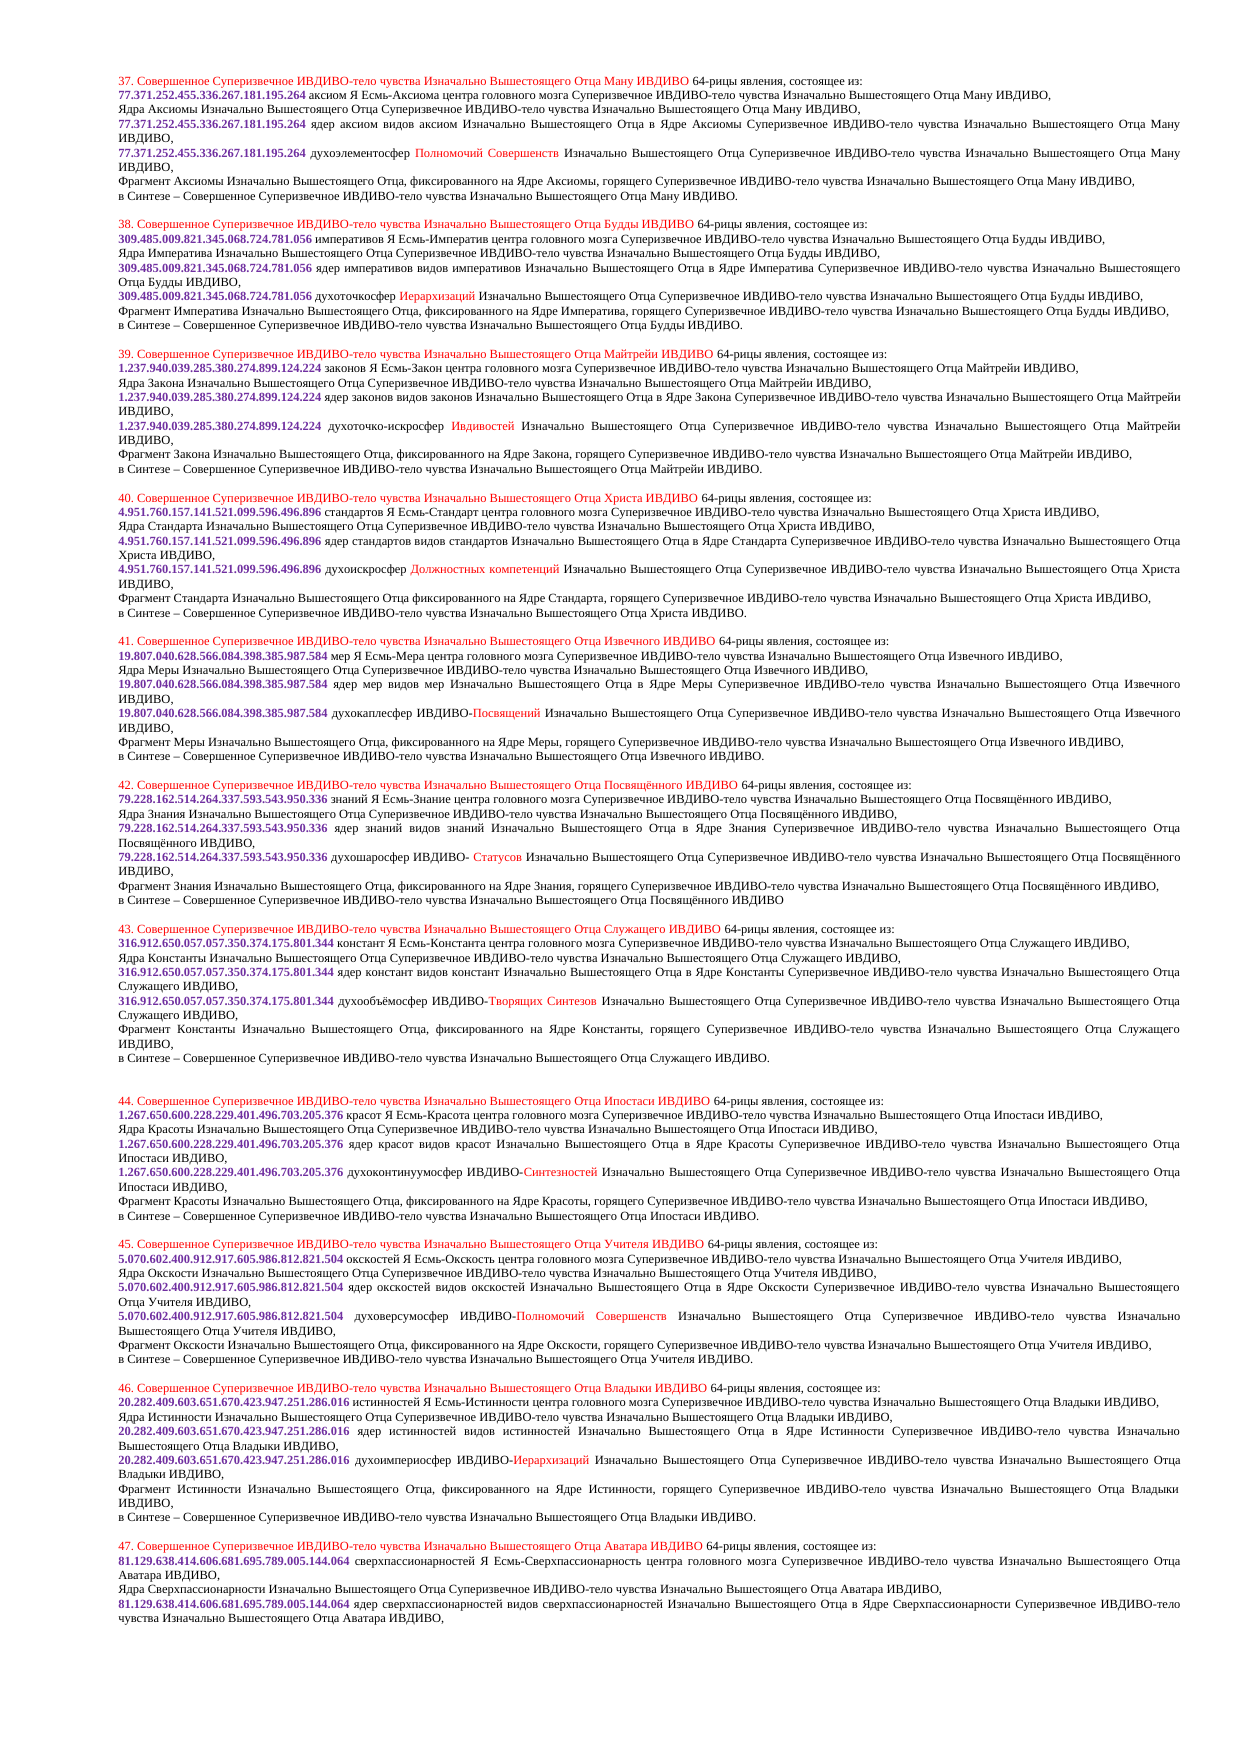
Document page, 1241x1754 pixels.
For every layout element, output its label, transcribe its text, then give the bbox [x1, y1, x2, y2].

text 19.807.040.628.566.084.398.385.987.584 духокаплесфер ИВДИВО-Посвящений Изначально Вышестоящего Отца Суперизвечное ИВДИВО-тело чувства Изначально Вышестоящего Отца Извечного ИВДИВО, [118, 706, 1181, 735]
text 5.070.602.400.912.917.605.986.812.821.504 духоверсумосфер ИВДИВО-Полномочий Совершенств Изначально Вышестоящего Отца Суперизвечное ИВДИВО-тело чувства Изначально Вышестоящего Отца Учителя ИВДИВО, [118, 1309, 1181, 1338]
text 316.912.650.057.057.350.374.175.801.344 духообъёмосфер ИВДИВО-Творящих Синтезов Изначально Вышестоящего Отца Суперизвечное ИВДИВО-тело чувства Изначально Вышестоящего Отца Служащего ИВДИВО, [118, 993, 1181, 1022]
text в Синтезе – Совершенное Суперизвечное ИВДИВО-тело чувства Изначально Вышестоящего Отца Извечного ИВДИВО. [118, 749, 1181, 763]
text 1.237.940.039.285.380.274.899.124.224 ядер законов видов законов Изначально Вышестоящего Отца в Ядре Закона Суперизвечное ИВДИВО-тело чувства Изначально Вышестоящего Отца Майтрейи ИВДИВО, [118, 390, 1181, 418]
text Фрагмент Закона Изначально Вышестоящего Отца, фиксированного на Ядре Закона, горящего Суперизвечное ИВДИВО-тело чувства Изначально Вышестоящего Отца Майтрейи ИВДИВО, [118, 447, 1181, 462]
text 1.267.650.600.228.229.401.496.703.205.376 красот Я Есмь-Красота центра головного мозга Суперизвечное ИВДИВО-тело чувства Изначально Вышестоящего Отца Ипостаси ИВДИВО, [118, 1108, 1181, 1122]
text Фрагмент Императива Изначально Вышестоящего Отца, фиксированного на Ядре Императива, горящего Суперизвечное ИВДИВО-тело чувства Изначально Вышестоящего Отца Будды ИВДИВО, [118, 303, 1181, 318]
text 4.951.760.157.141.521.099.596.496.896 ядер стандартов видов стандартов Изначально Вышестоящего Отца в Ядре Стандарта Суперизвечное ИВДИВО-тело чувства Изначально Вышестоящего Отца Христа ИВДИВО, [118, 533, 1181, 562]
text Ядра Знания Изначально Вышестоящего Отца Суперизвечное ИВДИВО-тело чувства Изначально Вышестоящего Отца Посвящённого ИВДИВО, [118, 807, 1181, 821]
text 77.371.252.455.336.267.181.195.264 ядер аксиом видов аксиом Изначально Вышестоящего Отца в Ядре Аксиомы Суперизвечное ИВДИВО-тело чувства Изначально Вышестоящего Отца Ману ИВДИВО, [118, 117, 1181, 145]
text Ядра Закона Изначально Вышестоящего Отца Суперизвечное ИВДИВО-тело чувства Изначально Вышестоящего Отца Майтрейи ИВДИВО, [118, 375, 1181, 390]
text Фрагмент Аксиомы Изначально Вышестоящего Отца, фиксированного на Ядре Аксиомы, горящего Суперизвечное ИВДИВО-тело чувства Изначально Вышестоящего Отца Ману ИВДИВО, [118, 174, 1181, 188]
text Ядра Константы Изначально Вышестоящего Отца Суперизвечное ИВДИВО-тело чувства Изначально Вышестоящего Отца Служащего ИВДИВО, [118, 950, 1181, 965]
text Ядра Красоты Изначально Вышестоящего Отца Суперизвечное ИВДИВО-тело чувства Изначально Вышестоящего Отца Ипостаси ИВДИВО, [118, 1122, 1181, 1136]
text в Синтезе – Совершенное Суперизвечное ИВДИВО-тело чувства Изначально Вышестоящего Отца Ипостаси ИВДИВО. [118, 1208, 1181, 1223]
text в Синтезе – Совершенное Суперизвечное ИВДИВО-тело чувства Изначально Вышестоящего Отца Майтрейи ИВДИВО. [118, 462, 1181, 476]
text 39. Совершенное Суперизвечное ИВДИВО-тело чувства Изначально Вышестоящего Отца Майтрейи ИВДИВО 64-рицы явления, состоящее из: [118, 347, 1181, 361]
text 81.129.638.414.606.681.695.789.005.144.064 сверхпассионарностей Я Есмь-Сверхпассионарность центра головного мозга Суперизвечное ИВДИВО-тело чувства Изначально Вышестоящего Отца Аватара ИВДИВО, [118, 1553, 1181, 1582]
text 42. Совершенное Суперизвечное ИВДИВО-тело чувства Изначально Вышестоящего Отца Посвящённого ИВДИВО 64-рицы явления, состоящее из: [118, 778, 1181, 792]
text 40. Совершенное Суперизвечное ИВДИВО-тело чувства Изначально Вышестоящего Отца Христа ИВДИВО 64-рицы явления, состоящее из: [118, 490, 1181, 505]
text 1.267.650.600.228.229.401.496.703.205.376 духоконтинуумосфер ИВДИВО-Синтезностей Изначально Вышестоящего Отца Суперизвечное ИВДИВО-тело чувства Изначально Вышестоящего Отца Ипостаси ИВДИВО, [118, 1165, 1181, 1194]
text 309.485.009.821.345.068.724.781.056 императивов Я Есмь-Императив центра головного мозга Суперизвечное ИВДИВО-тело чувства Изначально Вышестоящего Отца Будды ИВДИВО, [118, 232, 1181, 246]
text в Синтезе – Совершенное Суперизвечное ИВДИВО-тело чувства Изначально Вышестоящего Отца Будды ИВДИВО. [118, 318, 1181, 332]
text 1.237.940.039.285.380.274.899.124.224 духоточко-искросфер Ивдивостей Изначально Вышестоящего Отца Суперизвечное ИВДИВО-тело чувства Изначально Вышестоящего Отца Майтрейи ИВДИВО, [118, 418, 1181, 447]
text в Синтезе – Совершенное Суперизвечное ИВДИВО-тело чувства Изначально Вышестоящего Отца Христа ИВДИВО. [118, 605, 1181, 620]
text 47. Совершенное Суперизвечное ИВДИВО-тело чувства Изначально Вышестоящего Отца Аватара ИВДИВО 64-рицы явления, состоящее из: [118, 1539, 1181, 1553]
text Ядра Императива Изначально Вышестоящего Отца Суперизвечное ИВДИВО-тело чувства Изначально Вышестоящего Отца Будды ИВДИВО, [118, 246, 1181, 260]
text Ядра Аксиомы Изначально Вышестоящего Отца Суперизвечное ИВДИВО-тело чувства Изначально Вышестоящего Отца Ману ИВДИВО, [118, 102, 1181, 117]
text 4.951.760.157.141.521.099.596.496.896 стандартов Я Есмь-Стандарт центра головного мозга Суперизвечное ИВДИВО-тело чувства Изначально Вышестоящего Отца Христа ИВДИВО, [118, 505, 1181, 519]
text Ядра Истинности Изначально Вышестоящего Отца Суперизвечное ИВДИВО-тело чувства Изначально Вышестоящего Отца Владыки ИВДИВО, [118, 1409, 1181, 1424]
text в Синтезе – Совершенное Суперизвечное ИВДИВО-тело чувства Изначально Вышестоящего Отца Учителя ИВДИВО. [118, 1352, 1181, 1366]
text в Синтезе – Совершенное Суперизвечное ИВДИВО-тело чувства Изначально Вышестоящего Отца Посвящённого ИВДИВО [118, 893, 1181, 907]
text Фрагмент Константы Изначально Вышестоящего Отца, фиксированного на Ядре Константы, горящего Суперизвечное ИВДИВО-тело чувства Изначально Вышестоящего Отца Служащего ИВДИВО, [118, 1022, 1181, 1051]
text 4.951.760.157.141.521.099.596.496.896 духоискросфер Должностных компетенций Изначально Вышестоящего Отца Суперизвечное ИВДИВО-тело чувства Изначально Вышестоящего Отца Христа ИВДИВО, [118, 562, 1181, 591]
text 77.371.252.455.336.267.181.195.264 духоэлементосфер Полномочий Совершенств Изначально Вышестоящего Отца Суперизвечное ИВДИВО-тело чувства Изначально Вышестоящего Отца Ману ИВДИВО, [118, 145, 1181, 174]
text в Синтезе – Совершенное Суперизвечное ИВДИВО-тело чувства Изначально Вышестоящего Отца Ману ИВДИВО. [118, 188, 1181, 203]
text в Синтезе – Совершенное Суперизвечное ИВДИВО-тело чувства Изначально Вышестоящего Отца Служащего ИВДИВО. [118, 1051, 1181, 1065]
text 41. Совершенное Суперизвечное ИВДИВО-тело чувства Изначально Вышестоящего Отца Извечного ИВДИВО 64-рицы явления, состоящее из: [118, 634, 1181, 648]
text 1.237.940.039.285.380.274.899.124.224 законов Я Есмь-Закон центра головного мозга Суперизвечное ИВДИВО-тело чувства Изначально Вышестоящего Отца Майтрейи ИВДИВО, [118, 361, 1181, 375]
text 46. Совершенное Суперизвечное ИВДИВО-тело чувства Изначально Вышестоящего Отца Владыки ИВДИВО 64-рицы явления, состоящее из: [118, 1381, 1181, 1395]
text 45. Совершенное Суперизвечное ИВДИВО-тело чувства Изначально Вышестоящего Отца Учителя ИВДИВО 64-рицы явления, состоящее из: [118, 1237, 1181, 1251]
text 5.070.602.400.912.917.605.986.812.821.504 ядер окскостей видов окскостей Изначально Вышестоящего Отца в Ядре Окскости Суперизвечное ИВДИВО-тело чувства Изначально Вышестоящего Отца Учителя ИВДИВО, [118, 1280, 1181, 1309]
text 1.267.650.600.228.229.401.496.703.205.376 ядер красот видов красот Изначально Вышестоящего Отца в Ядре Красоты Суперизвечное ИВДИВО-тело чувства Изначально Вышестоящего Отца Ипостаси ИВДИВО, [118, 1136, 1181, 1165]
text Ядра Стандарта Изначально Вышестоящего Отца Суперизвечное ИВДИВО-тело чувства Изначально Вышестоящего Отца Христа ИВДИВО, [118, 519, 1181, 533]
text 77.371.252.455.336.267.181.195.264 аксиом Я Есмь-Аксиома центра головного мозга Суперизвечное ИВДИВО-тело чувства Изначально Вышестоящего Отца Ману ИВДИВО, [118, 88, 1181, 102]
text Фрагмент Истинности Изначально Вышестоящего Отца, фиксированного на Ядре Истинности, горящего Суперизвечное ИВДИВО-тело чувства Изначально Вышестоящего Отца Владыки ИВДИВО, [118, 1481, 1181, 1510]
text Фрагмент Знания Изначально Вышестоящего Отца, фиксированного на Ядре Знания, горящего Суперизвечное ИВДИВО-тело чувства Изначально Вышестоящего Отца Посвящённого ИВДИВО, [118, 878, 1181, 893]
text Фрагмент Красоты Изначально Вышестоящего Отца, фиксированного на Ядре Красоты, горящего Суперизвечное ИВДИВО-тело чувства Изначально Вышестоящего Отца Ипостаси ИВДИВО, [118, 1194, 1181, 1208]
text 38. Совершенное Суперизвечное ИВДИВО-тело чувства Изначально Вышестоящего Отца Будды ИВДИВО 64-рицы явления, состоящее из: [118, 217, 1181, 232]
text Фрагмент Окскости Изначально Вышестоящего Отца, фиксированного на Ядре Окскости, горящего Суперизвечное ИВДИВО-тело чувства Изначально Вышестоящего Отца Учителя ИВДИВО, [118, 1338, 1181, 1352]
text в Синтезе – Совершенное Суперизвечное ИВДИВО-тело чувства Изначально Вышестоящего Отца Владыки ИВДИВО. [118, 1510, 1181, 1524]
text 19.807.040.628.566.084.398.385.987.584 мер Я Есмь-Мера центра головного мозга Суперизвечное ИВДИВО-тело чувства Изначально Вышестоящего Отца Извечного ИВДИВО, [118, 648, 1181, 663]
text 20.282.409.603.651.670.423.947.251.286.016 истинностей Я Есмь-Истинности центра головного мозга Суперизвечное ИВДИВО-тело чувства Изначально Вышестоящего Отца Владыки ИВДИВО, [118, 1395, 1181, 1409]
text 79.228.162.514.264.337.593.543.950.336 духошаросфер ИВДИВО- Статусов Изначально Вышестоящего Отца Суперизвечное ИВДИВО-тело чувства Изначально Вышестоящего Отца Посвящённого ИВДИВО, [118, 850, 1181, 878]
text 316.912.650.057.057.350.374.175.801.344 ядер констант видов констант Изначально Вышестоящего Отца в Ядре Константы Суперизвечное ИВДИВО-тело чувства Изначально Вышестоящего Отца Служащего ИВДИВО, [118, 965, 1181, 993]
text 309.485.009.821.345.068.724.781.056 духоточкосфер Иерархизаций Изначально Вышестоящего Отца Суперизвечное ИВДИВО-тело чувства Изначально Вышестоящего Отца Будды ИВДИВО, [118, 289, 1181, 303]
text 79.228.162.514.264.337.593.543.950.336 ядер знаний видов знаний Изначально Вышестоящего Отца в Ядре Знания Суперизвечное ИВДИВО-тело чувства Изначально Вышестоящего Отца Посвящённого ИВДИВО, [118, 821, 1181, 850]
text 20.282.409.603.651.670.423.947.251.286.016 ядер истинностей видов истинностей Изначально Вышестоящего Отца в Ядре Истинности Суперизвечное ИВДИВО-тело чувства Изначально Вышестоящего Отца Владыки ИВДИВО, [118, 1424, 1181, 1453]
text 37. Совершенное Суперизвечное ИВДИВО-тело чувства Изначально Вышестоящего Отца Ману ИВДИВО 64-рицы явления, состоящее из: [118, 73, 1181, 88]
text 20.282.409.603.651.670.423.947.251.286.016 духоимпериосфер ИВДИВО-Иерархизаций Изначально Вышестоящего Отца Суперизвечное ИВДИВО-тело чувства Изначально Вышестоящего Отца Владыки ИВДИВО, [118, 1453, 1181, 1481]
text 81.129.638.414.606.681.695.789.005.144.064 ядер сверхпассионарностей видов сверхпассионарностей Изначально Вышестоящего Отца в Ядре Сверхпассионарности Суперизвечное ИВДИВО-тело чувства Изначально Вышестоящего Отца Аватара ИВДИВО, [118, 1596, 1181, 1625]
text 44. Совершенное Суперизвечное ИВДИВО-тело чувства Изначально Вышестоящего Отца Ипостаси ИВДИВО 64-рицы явления, состоящее из: [118, 1093, 1181, 1108]
text Фрагмент Стандарта Изначально Вышестоящего Отца фиксированного на Ядре Стандарта, горящего Суперизвечное ИВДИВО-тело чувства Изначально Вышестоящего Отца Христа ИВДИВО, [118, 591, 1181, 605]
text Ядра Окскости Изначально Вышестоящего Отца Суперизвечное ИВДИВО-тело чувства Изначально Вышестоящего Отца Учителя ИВДИВО, [118, 1266, 1181, 1280]
text 309.485.009.821.345.068.724.781.056 ядер императивов видов императивов Изначально Вышестоящего Отца в Ядре Императива Суперизвечное ИВДИВО-тело чувства Изначально Вышестоящего Отца Будды ИВДИВО, [118, 260, 1181, 289]
text Фрагмент Меры Изначально Вышестоящего Отца, фиксированного на Ядре Меры, горящего Суперизвечное ИВДИВО-тело чувства Изначально Вышестоящего Отца Извечного ИВДИВО, [118, 735, 1181, 749]
text 5.070.602.400.912.917.605.986.812.821.504 окскостей Я Есмь-Окскость центра головного мозга Суперизвечное ИВДИВО-тело чувства Изначально Вышестоящего Отца Учителя ИВДИВО, [118, 1251, 1181, 1266]
text Ядра Сверхпассионарности Изначально Вышестоящего Отца Суперизвечное ИВДИВО-тело чувства Изначально Вышестоящего Отца Аватара ИВДИВО, [118, 1582, 1181, 1596]
text 19.807.040.628.566.084.398.385.987.584 ядер мер видов мер Изначально Вышестоящего Отца в Ядре Меры Суперизвечное ИВДИВО-тело чувства Изначально Вышестоящего Отца Извечного ИВДИВО, [118, 677, 1181, 706]
text 43. Совершенное Суперизвечное ИВДИВО-тело чувства Изначально Вышестоящего Отца Служащего ИВДИВО 64-рицы явления, состоящее из: [118, 922, 1181, 936]
text Ядра Меры Изначально Вышестоящего Отца Суперизвечное ИВДИВО-тело чувства Изначально Вышестоящего Отца Извечного ИВДИВО, [118, 663, 1181, 677]
text 79.228.162.514.264.337.593.543.950.336 знаний Я Есмь-Знание центра головного мозга Суперизвечное ИВДИВО-тело чувства Изначально Вышестоящего Отца Посвящённого ИВДИВО, [118, 792, 1181, 807]
text 316.912.650.057.057.350.374.175.801.344 констант Я Есмь-Константа центра головного мозга Суперизвечное ИВДИВО-тело чувства Изначально Вышестоящего Отца Служащего ИВДИВО, [118, 936, 1181, 950]
